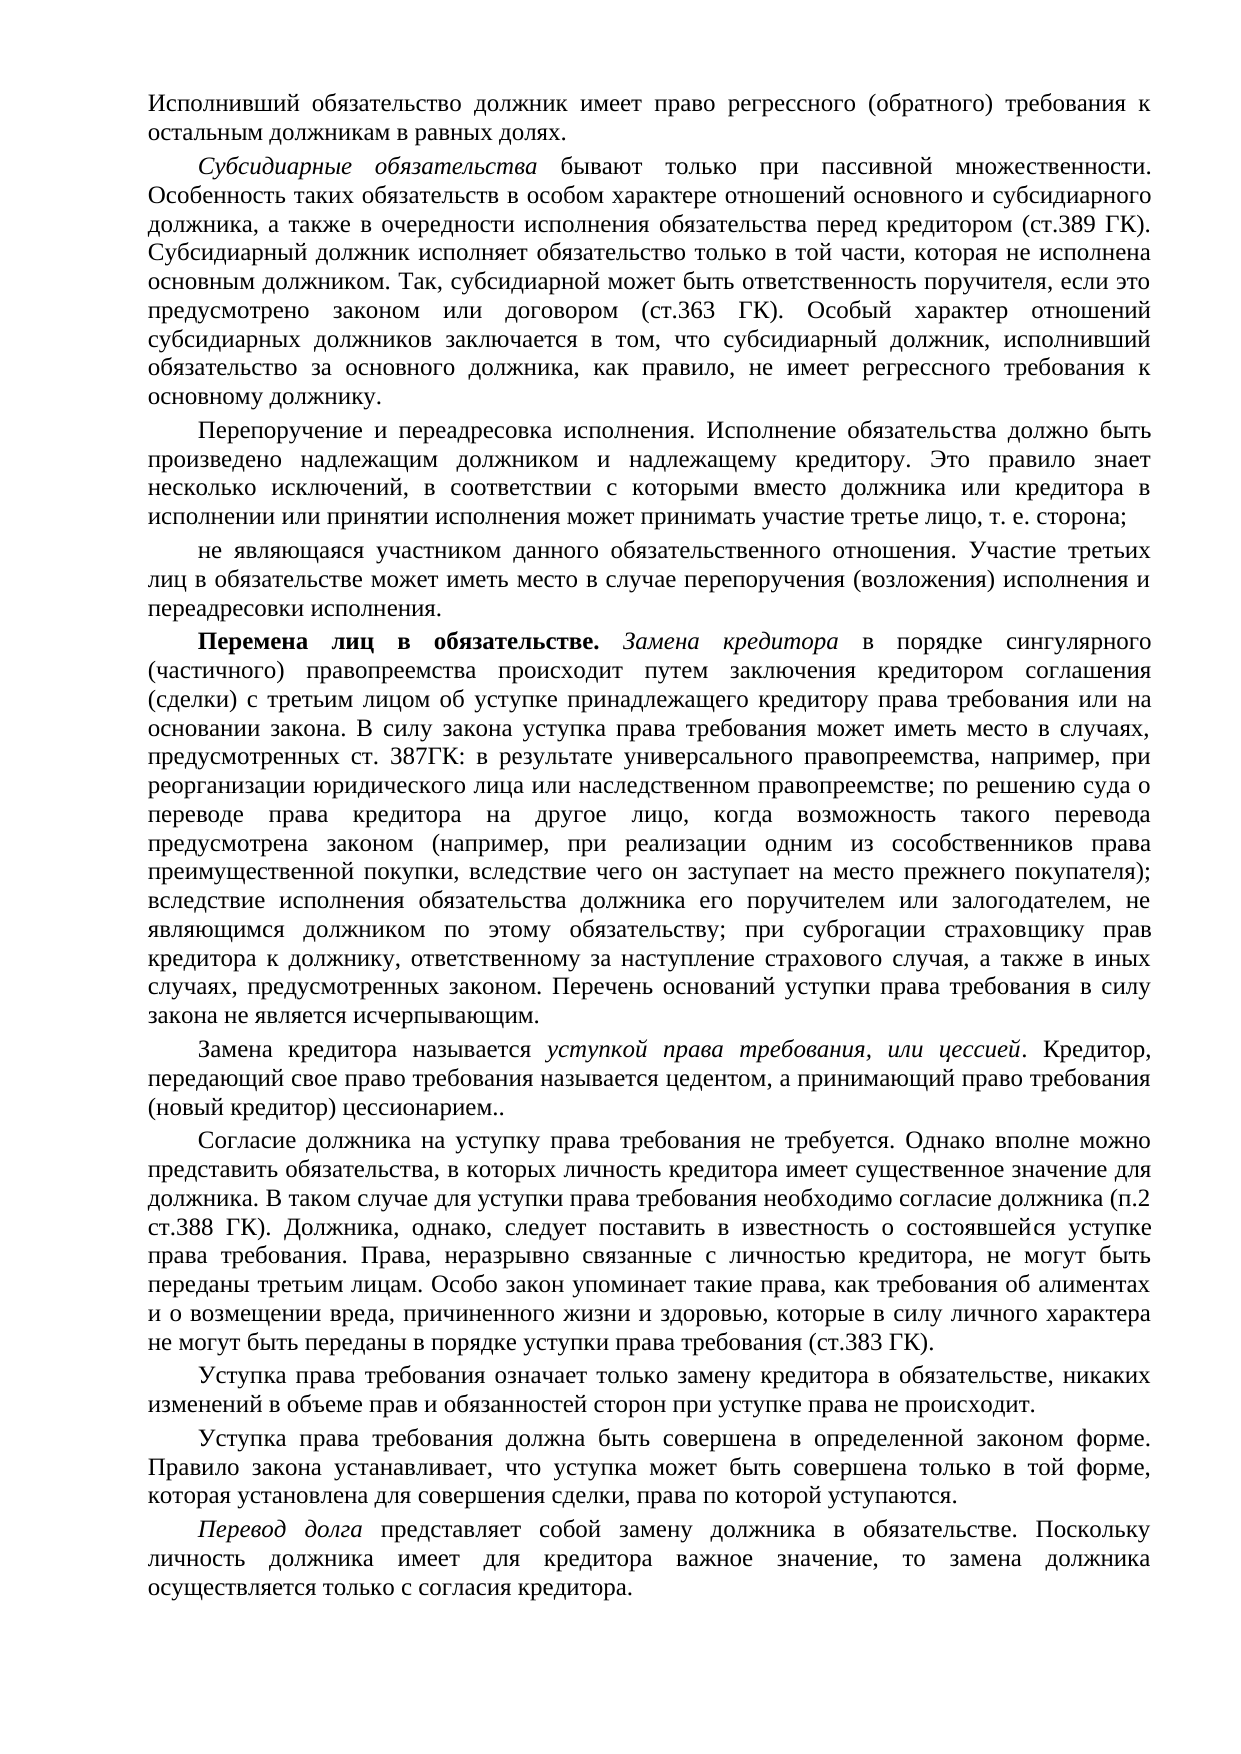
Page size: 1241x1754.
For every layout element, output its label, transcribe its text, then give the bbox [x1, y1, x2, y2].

text Согласие должника на уступку права требования не требуется. Однако вполне можно представить обязательства, в которых личность кредитора имеет существенное значение для должника. В таком случае для уступки права требования необходимо согласие должника (п.2 ст.388 ГК). Должника, однако, следует поставить в известность о состоявшейся уступке права требования. Права, неразрывно связанные с личностью кредитора, не могут быть переданы третьим лицам. Особо закон упоминает такие права, как требования об алиментах и о возмещении вреда, причиненного жизни и здоровью, которые в силу личного характера не могут быть переданы в порядке уступки права требования (ст.383 ГК). [148, 1125, 1152, 1355]
text Перевод долга представляет собой замену должника в обязательстве. Поскольку личность должника имеет для кредитора важное значение, то замена должника осуществляется только с согласия кредитора. [148, 1514, 1152, 1601]
text Уступка права требования означает только замену кредитора в обязательстве, никаких изменений в объеме прав и обязанностей сторон при уступке права не происходит. [148, 1361, 1152, 1418]
text Субсидиарные обязательства бывают только при пассивной множественности. Особенность таких обязательств в особом характере отношений основного и субсидиарного должника, а также в очередности исполнения обязательства перед кредитором (ст.389 ГК). Субсидиарный должник исполняет обязательство только в той части, которая не исполнена основным должником. Так, субсидиарной может быть ответственность поручителя, если это предусмотрено законом или договором (ст.363 ГК). Особый характер отношений субсидиарных должников заключается в том, что субсидиарный должник, исполнивший обязательство за основного должника, как правило, не имеет регрессного требования к основному должнику. [148, 151, 1152, 410]
text Замена кредитора называется уступкой права требования, или цессией. Кредитор, передающий свое право требования называется цедентом, а принимающий право требования (новый кредитор) цессионарием.. [148, 1034, 1152, 1120]
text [148, 88, 1152, 146]
text Перепоручение и переадресовка исполнения. Исполнение обязательства должно быть произведено надлежащим должником и надлежащему кредитору. Это правило знает несколько исключений, в соответствии с которыми вместо должника или кредитора в исполнении или принятии исполнения может принимать участие третье лицо, т. е. сторона; [148, 415, 1152, 530]
text Перемена лиц в обязательстве. Замена кредитора в порядке сингулярного (частичного) правопреемства происходит путем заключения кредитором соглашения (сделки) с третьим лицом об уступке принадлежащего кредитору права требования или на основании закона. В силу закона уступка права требования может иметь место в случаях, предусмотренных ст. 387ГК: в результате универсального правопреемства, например, при реорганизации юридического лица или наследственном правопреемстве; по решению суда о переводе права кредитора на другое лицо, когда возможность такого перевода предусмотрена законом (например, при реализации одним из сособственников права преимущественной покупки, вследствие чего он заступает на место прежнего покупателя); вследствие исполнения обязательства должника его поручителем или залогодателем, не являющимся должником по этому обязательству; при суброгации страховщику прав кредитора к должнику, ответственному за наступление страхового случая, а также в иных случаях, предусмотренных законом. Перечень оснований уступки права требования в силу закона не является исчерпывающим. [148, 626, 1152, 1029]
text не являющаяся участником данного обязательственного отношения. Участие третьих лиц в обязательстве может иметь место в случае перепоручения (возложения) исполнения и переадресовки исполнения. [148, 535, 1152, 621]
text Уступка права требования должна быть совершена в определенной законом форме. Правило закона устанавливает, что уступка может быть совершена только в той форме, которая установлена для совершения сделки, права по которой уступаются. [148, 1423, 1152, 1509]
